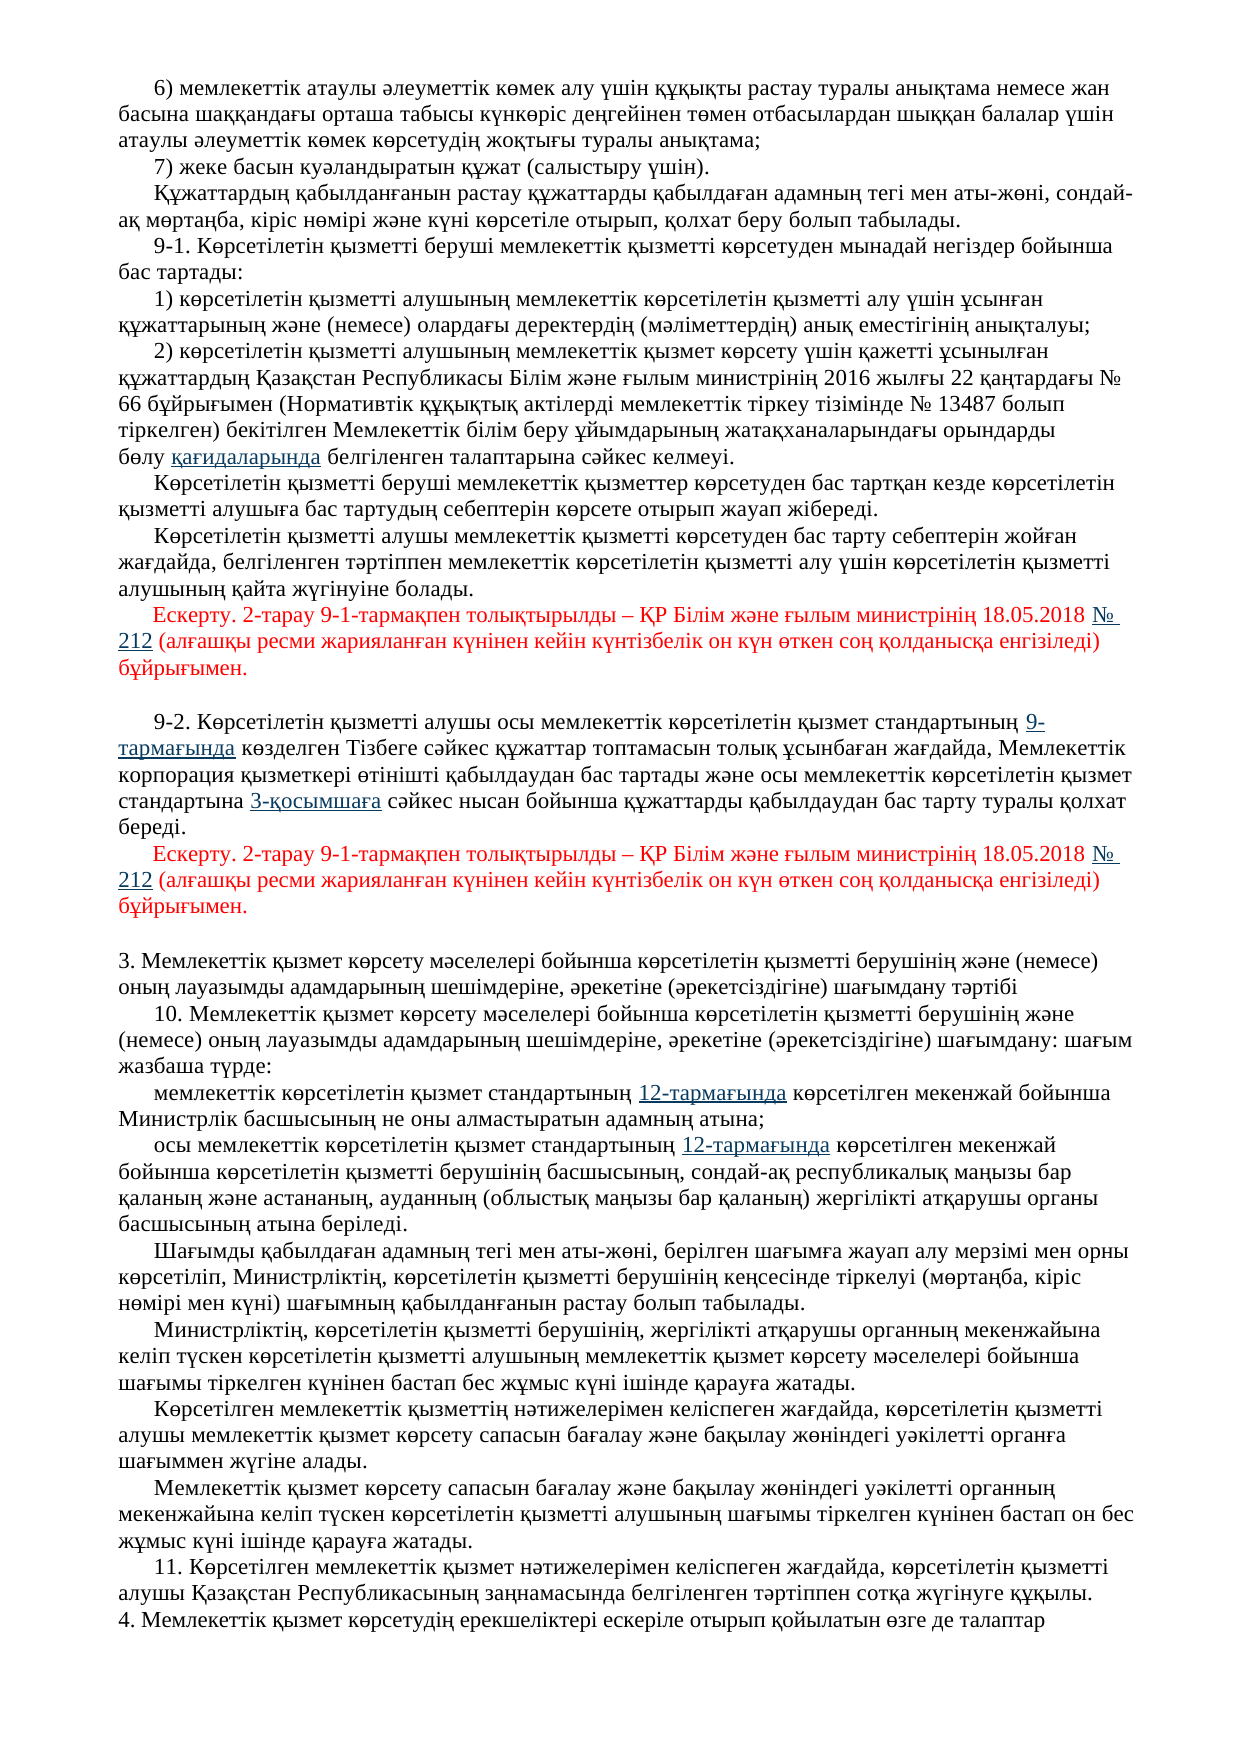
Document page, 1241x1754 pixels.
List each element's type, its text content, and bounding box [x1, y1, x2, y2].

text Көрсетілген мемлекеттік қызметтің нәтижелерімен келіспеген жағдайда, көрсетілетін қызметті алушы мемлекеттік қызмет көрсету сапасын бағалау және бақылау жөніндегі уәкілетті органға шағыммен жүгіне алады. [118, 1395, 1152, 1474]
text Министрліктің, көрсетілетін қызметті берушінің, жергілікті атқарушы органның мекенжайына келіп түскен көрсетілетін қызметті алушының мемлекеттік қызмет көрсету мәселелері бойынша шағымы тіркелген күнінен бастап бес жұмыс күні ішінде қарауға жатады. [118, 1316, 1152, 1395]
text Ескерту. 2-тарау 9-1-тармақпен толықтырылды – ҚР Білім және ғылым министрінің 18.05.2018 № 212 (алғашқы ресми жарияланған күнінен кейін күнтізбелік он күн өткен соң қолданысқа енгізіледі) бұйрығымен. [118, 840, 1152, 947]
text Көрсетілетін қызметті алушы мемлекеттік қызметті көрсетуден бас тарту себептерін жойған жағдайда, белгіленген тәртіппен мемлекеттік көрсетілетін қызметті алу үшін көрсетілетін қызметті алушының қайта жүгінуіне болады. [118, 522, 1152, 601]
text Ескерту. 2-тарау 9-1-тармақпен толықтырылды – ҚР Білім және ғылым министрінің 18.05.2018 № 212 (алғашқы ресми жарияланған күнінен кейін күнтізбелік он күн өткен соң қолданысқа енгізіледі) бұйрығымен. [118, 601, 1152, 708]
text 1) көрсетілетін қызметті алушының мемлекеттік көрсетілетін қызметті алу үшін ұсынған құжаттарының және (немесе) олардағы деректердің (мәліметтердің) анық еместігінің анықталуы; [118, 285, 1152, 337]
text 2) көрсетілетін қызметті алушының мемлекеттік қызмет көрсету үшін қажетті ұсынылған құжаттардың Қазақстан Республикасы Білім және ғылым министрінің 2016 жылғы 22 қаңтардағы № 66 бұйрығымен (Нормативтік құқықтық актілерді мемлекеттік тіркеу тізімінде № 13487 болып тіркелген) бекітілген Мемлекеттік білім беру ұйымдарының жатақханаларындағы орындарды бөлу қағидаларында белгіленген талаптарына сәйкес келмеуі. [118, 337, 1152, 469]
text 9-1. Көрсетілетін қызметті беруші мемлекеттік қызметті көрсетуден мынадай негіздер бойынша бас тартады: [118, 232, 1152, 285]
text Көрсетілетін қызметті беруші мемлекеттік қызметтер көрсетуден бас тартқан кезде көрсетілетін қызметті алушыға бас тартудың себептерін көрсете отырып жауап жібереді. [118, 469, 1152, 522]
text 6) мемлекеттік атаулы әлеуметтік көмек алу үшін құқықты растау туралы анықтама немесе жан басына шаққандағы орташа табысы күнкөріс деңгейінен төмен отбасылардан шыққан балалар үшін атаулы әлеуметтік көмек көрсетудің жоқтығы туралы анықтама; [118, 74, 1152, 153]
text 4. Мемлекеттік қызмет көрсетудің ерекшеліктері ескеріле отырып қойылатын өзге де талаптар [118, 1606, 1152, 1632]
text 7) жеке басын куәландыратын құжат (салыстыру үшін). [118, 153, 1152, 179]
text Мемлекеттік қызмет көрсету сапасын бағалау және бақылау жөніндегі уәкілетті органның мекенжайына келіп түскен көрсетілетін қызметті алушының шағымы тіркелген күнінен бастап он бес жұмыс күні ішінде қарауға жатады. [118, 1474, 1152, 1553]
text 3. Мемлекеттік қызмет көрсету мәселелері бойынша көрсетілетін қызметті берушінің және (немесе) оның лауазымды адамдарының шешімдеріне, әрекетіне (әрекетсіздігіне) шағымдану тәртібі [118, 947, 1152, 999]
text 10. Мемлекеттік қызмет көрсету мәселелері бойынша көрсетілетін қызметті берушінің және (немесе) оның лауазымды адамдарының шешімдеріне, әрекетiне (әрекетсiздiгiне) шағымдану: шағым жазбаша түрде: [118, 999, 1152, 1079]
text осы мемлекеттік көрсетілетін қызмет стандартының 12-тармағында көрсетілген мекенжай бойынша көрсетілетін қызметті берушінің басшысының, сондай-ақ республикалық маңызы бар қаланың және астананың, ауданның (облыстық маңызы бар қаланың) жергілікті атқарушы органы басшысының атына беріледі. [118, 1131, 1152, 1237]
text 11. Көрсетілген мемлекеттік қызмет нәтижелерімен келіспеген жағдайда, көрсетілетін қызметті алушы Қазақстан Республикасының заңнамасында белгіленген тәртіппен сотқа жүгінуге құқылы. [118, 1553, 1152, 1606]
text мемлекеттік көрсетілетін қызмет стандартының 12-тармағында көрсетілген мекенжай бойынша Министрлік басшысының не оны алмастыратын адамның атына; [118, 1079, 1152, 1131]
text Шағымды қабылдаған адамның тегі мен аты-жөні, берілген шағымға жауап алу мерзімі мен орны көрсетіліп, Министрліктің, көрсетілетін қызметті берушінің кеңсесінде тіркелуі (мөртаңба, кіріс нөмірі мен күні) шағымның қабылданғанын растау болып табылады. [118, 1237, 1152, 1316]
text Құжаттардың қабылданғанын растау құжаттарды қабылдаған адамның тегі мен аты-жөні, сондай-ақ мөртаңба, кіріс нөмірі және күні көрсетіле отырып, қолхат беру болып табылады. [118, 179, 1152, 232]
text 9-2. Көрсетілетін қызметті алушы осы мемлекеттік көрсетілетін қызмет стандартының 9-тармағында көзделген Тізбеге сәйкес құжаттар топтамасын толық ұсынбаған жағдайда, Мемлекеттік корпорация қызметкері өтінішті қабылдаудан бас тартады және осы мемлекеттік көрсетілетін қызмет стандартына 3-қосымшаға сәйкес нысан бойынша құжаттарды қабылдаудан бас тарту туралы қолхат береді. [118, 708, 1152, 840]
